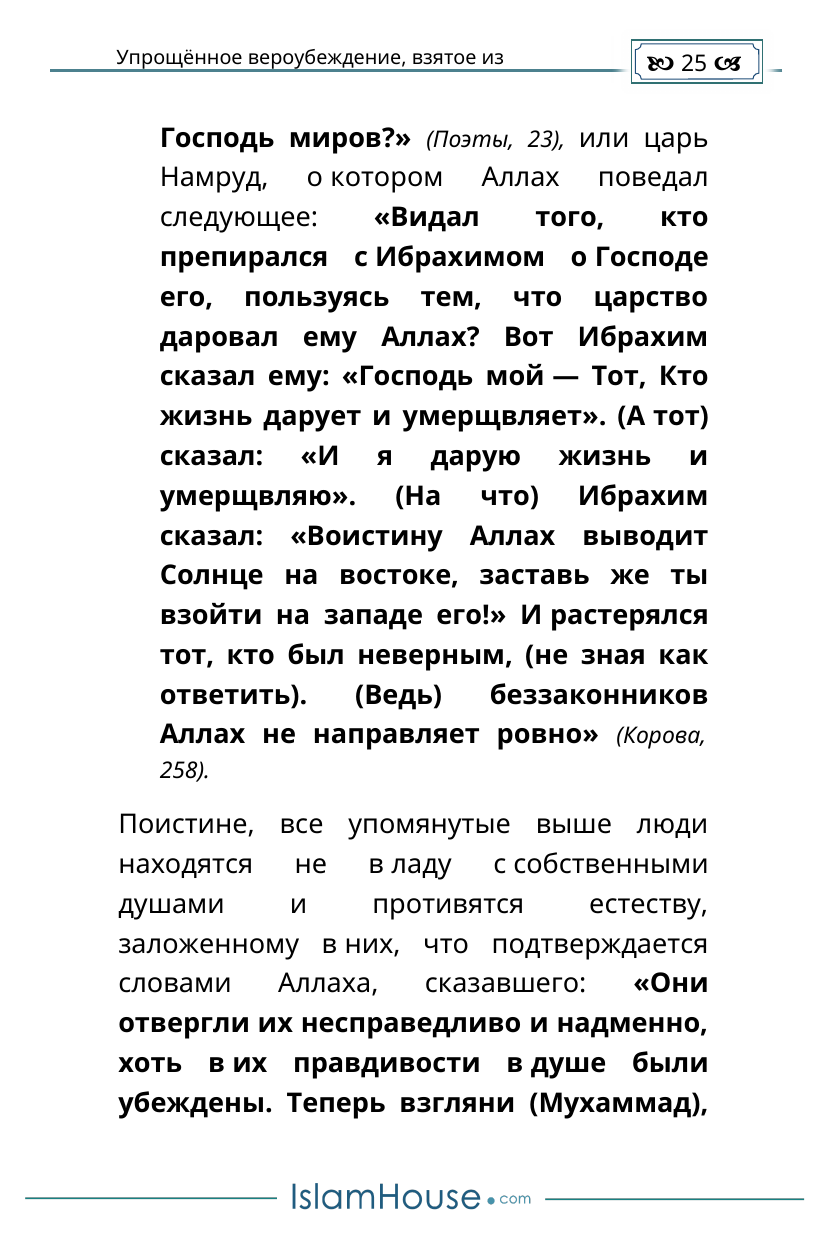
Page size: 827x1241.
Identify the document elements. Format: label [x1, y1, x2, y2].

picture [284, 1178, 805, 1216]
list [118, 118, 709, 786]
picture [18, 1177, 277, 1215]
text [118, 805, 709, 1120]
